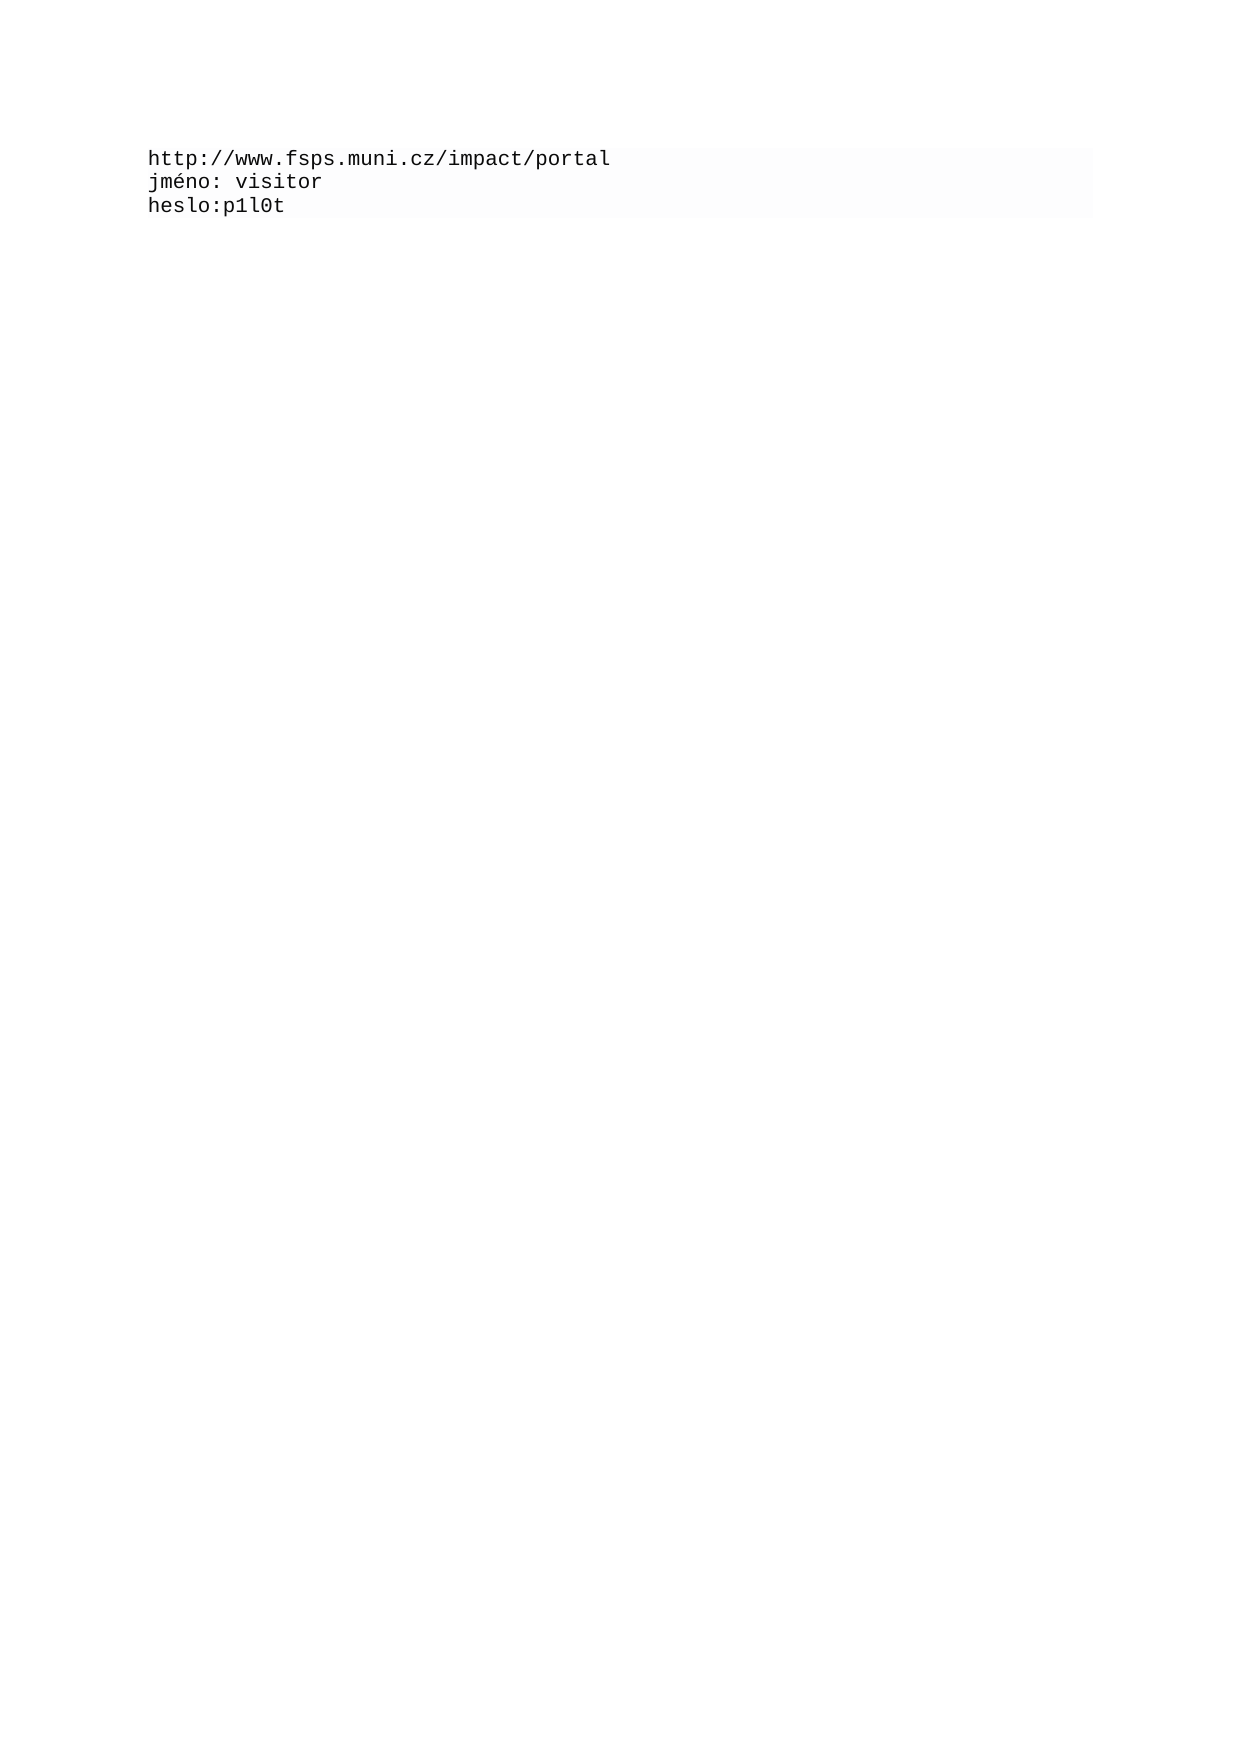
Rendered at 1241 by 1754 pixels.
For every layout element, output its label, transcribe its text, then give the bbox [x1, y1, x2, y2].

text jméno: visitor [148, 171, 1093, 195]
text heslo:p1l0t [148, 195, 1093, 218]
text http://www.fsps.muni.cz/impact/portal [148, 148, 1093, 171]
